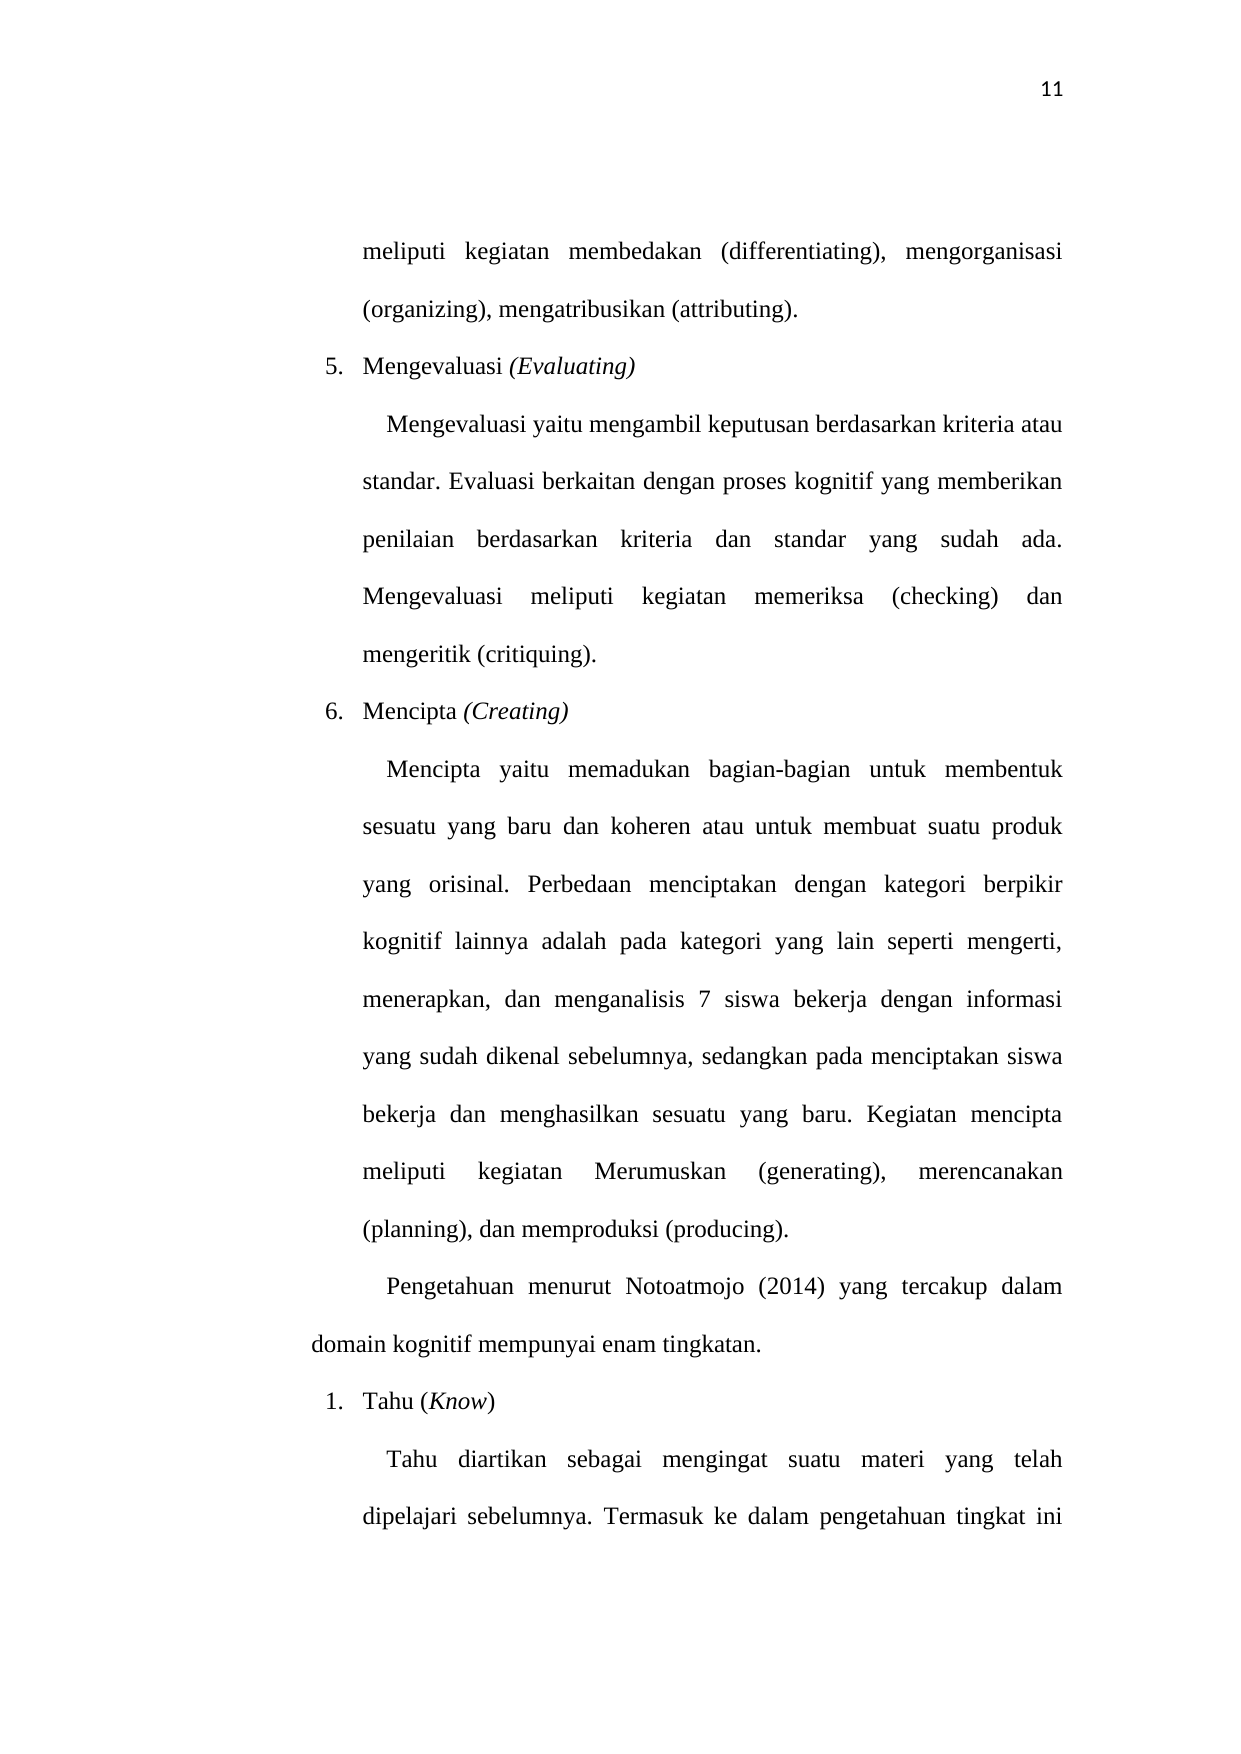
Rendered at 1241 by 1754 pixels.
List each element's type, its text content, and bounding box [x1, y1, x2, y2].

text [362, 236, 1063, 322]
text Pengetahuan menurut Notoatmojo (2014) yang tercakup dalam domain kognitif mempunyai enam tingkatan. [311, 1271, 1063, 1357]
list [362, 1444, 1063, 1530]
list Tahu (Know) [325, 1386, 1063, 1415]
list Mengevaluasi (Evaluating) [325, 351, 1063, 380]
list Mencipta (Creating) [325, 696, 1063, 725]
text Mencipta yaitu memadukan bagian-bagian untuk membentuk sesuatu yang baru dan koheren atau untuk membuat suatu produk yang orisinal. Perbedaan menciptakan dengan kategori berpikir kognitif lainnya adalah pada kategori yang lain seperti mengerti, menerapkan, dan menganalisis 7 siswa bekerja dengan informasi yang sudah dikenal sebelumnya, sedangkan pada menciptakan siswa bekerja dan menghasilkan sesuatu yang baru. Kegiatan mencipta meliputi kegiatan Merumuskan (generating), merencanakan (planning), dan memproduksi (producing). [362, 754, 1063, 1242]
text Mengevaluasi yaitu mengambil keputusan berdasarkan kriteria atau standar. Evaluasi berkaitan dengan proses kognitif yang memberikan penilaian berdasarkan kriteria dan standar yang sudah ada. Mengevaluasi meliputi kegiatan memeriksa (checking) dan mengeritik (critiquing). [362, 409, 1063, 667]
